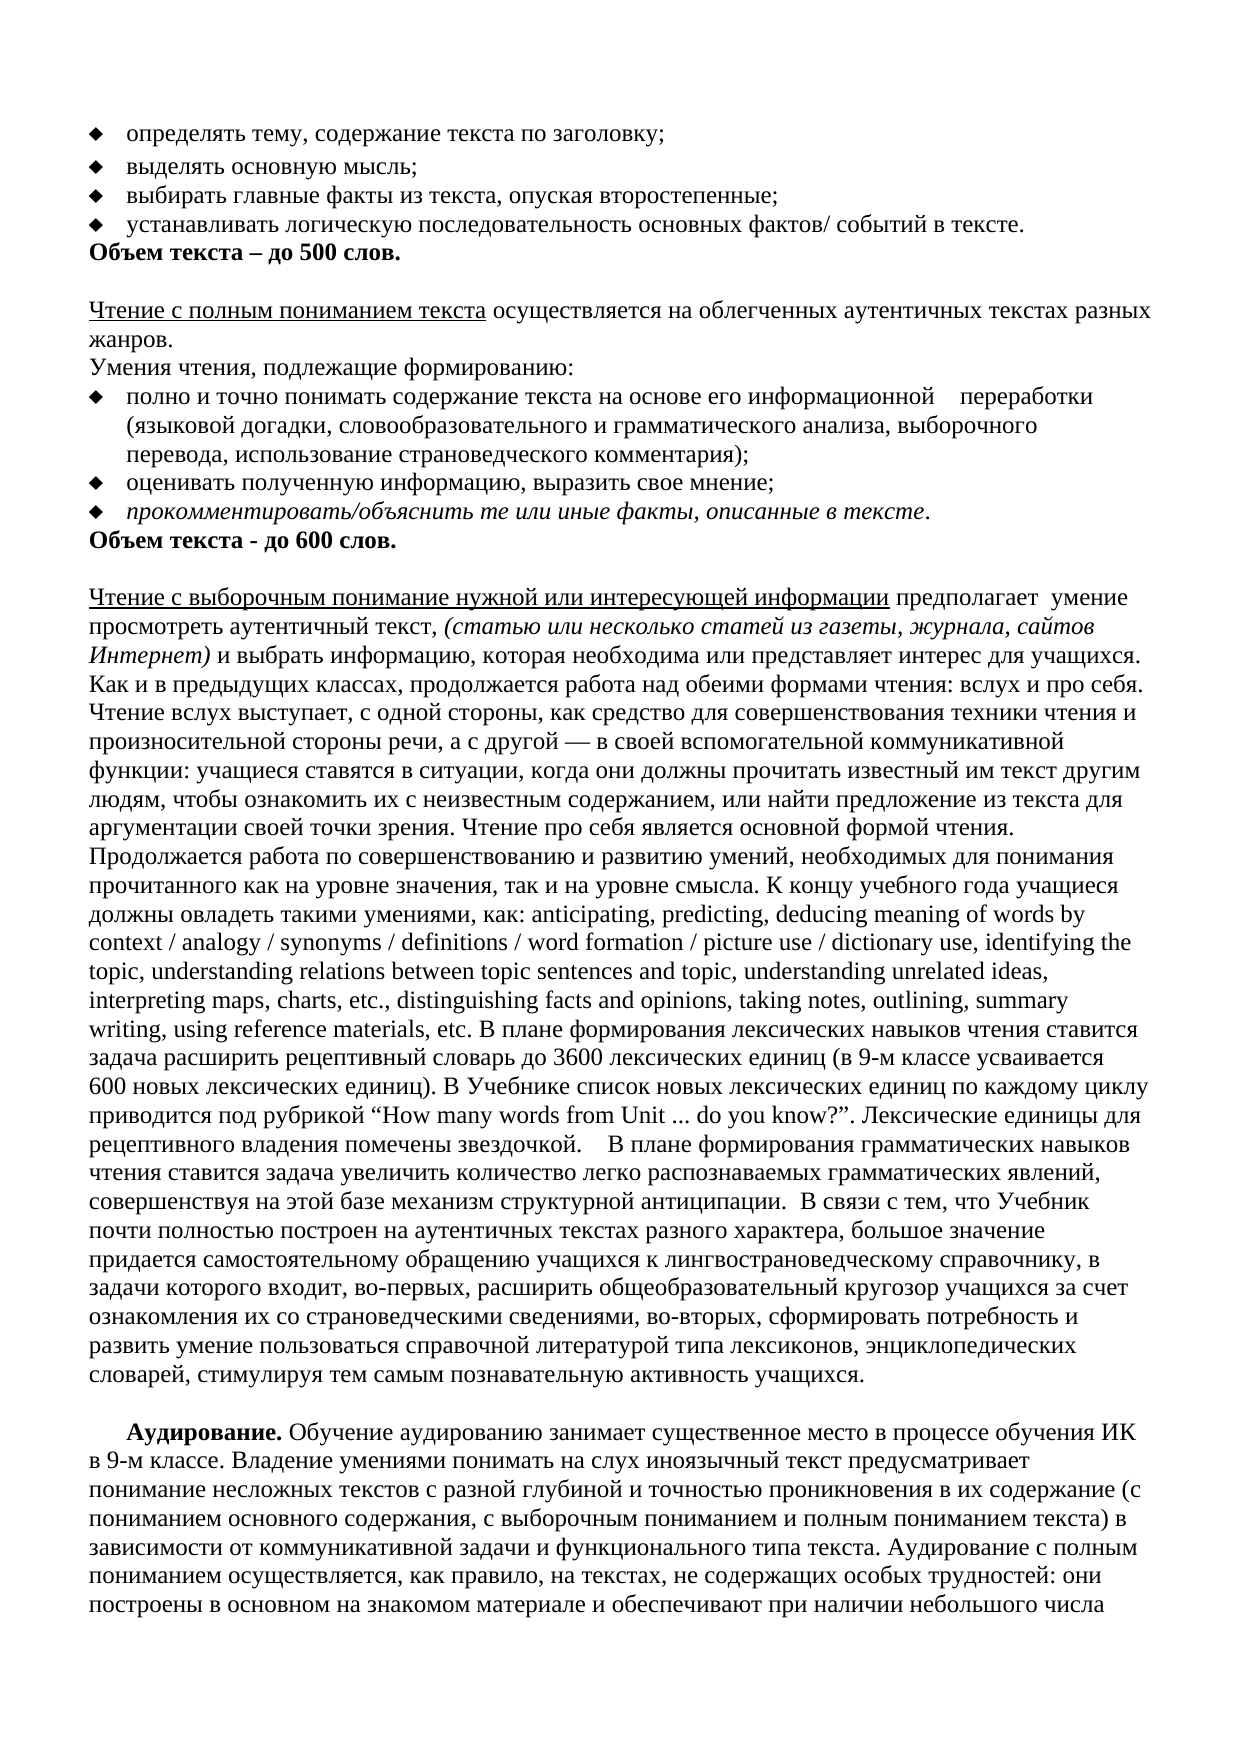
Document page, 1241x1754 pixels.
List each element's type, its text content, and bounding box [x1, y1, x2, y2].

list определять тему, содержание текста по заголовку; [89, 118, 1152, 147]
text перевода, использование страноведческого комментария); [89, 439, 1152, 467]
list выделять основную мысль; [89, 151, 1152, 180]
list оценивать полученную информацию, выразить свое мнение; [89, 467, 1152, 496]
list устанавливать логическую последовательность основных фактов/ событий в тексте. [89, 209, 1152, 237]
text Чтение с полным пониманием текста осуществляется на облегченных аутентичных текстах разных жанров. [89, 295, 1152, 352]
list полно и точно понимать содержание текста на основе его информационной переработки [89, 381, 1152, 410]
text (языковой догадки, словообразовательного и грамматического анализа, выборочного [89, 410, 1152, 439]
list прокомментировать/объяснить те или иные факты, описанные в тексте. [89, 496, 1152, 525]
text Чтение с выборочным понимание нужной или интересующей информации предполагает умение просмотреть аутентичный текст, (статью или несколько статей из газеты, журнала, сайтов Интернет) и выбрать информацию, которая необходима или представляет интерес для учащихся. Как и в предыдущих классах, продолжается работа над обеими формами чтения: вслух и про себя. Чтение вслух выступает, с одной стороны, как средство для совершенствования техники чтения и произносительной стороны речи, а с другой — в своей вспомогательной коммуникативной функции: учащиеся ставятся в ситуации, когда они должны прочитать известный им текст другим людям, чтобы ознакомить их с неизвестным содержанием, или найти предложение из текста для аргументации своей точки зрения. Чтение про себя является основной формой чтения. Продолжается работа по совершенствованию и развитию умений, необходимых для понимания прочитанного как на уровне значения, так и на уровне смысла. К концу учебного года учащиеся должны овладеть такими умениями, как: anticipating, predicting, deducing meaning of words by context / analogy / synonyms / definitions / word formation / picture use / dictionary use, identifying the topic, understanding relations between topic sentences and topic, understanding unrelated ideas, interpreting maps, charts, etc., distinguishing facts and opinions, taking notes, outlining, summary writing, using reference materials, etc. В плане формирования лексических навыков чтения ставится задача расширить рецептивный словарь до 3600 лексических единиц (в 9-м классе усваивается 600 новых лексических единиц). В Учебнике список новых лексических единиц по каждому циклу приводится под рубрикой “How many words from Unit ... do you know?”. Лексические единицы для рецептивного владения помечены звездочкой. В плане формирования грамматических навыков чтения ставится задача увеличить количество легко распознаваемых грамматических явлений, совершенствуя на этой базе механизм структурной антиципации. В связи с тем, что Учебник почти полностью построен на аутентичных текстах разного характера, большое значение придается самостоятельному обращению учащихся к лингвострановедческому справочнику, в задачи которого входит, во-первых, расширить общеобразовательный кругозор учащихся за счет ознакомления их со страноведческими сведениями, во-вторых, сформировать потребность и развить умение пользоваться справочной литературой типа лексиконов, энциклопедических словарей, стимулируя тем самым познавательную активность учащихся. [89, 582, 1152, 1387]
text Объем текста – до 500 слов. [89, 237, 1152, 266]
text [89, 1417, 1152, 1618]
text Объем текста - до 600 слов. [89, 525, 1152, 554]
text Умения чтения, подлежащие формированию: [89, 352, 1152, 381]
list выбирать главные факты из текста, опуская второстепенные; [89, 180, 1152, 209]
